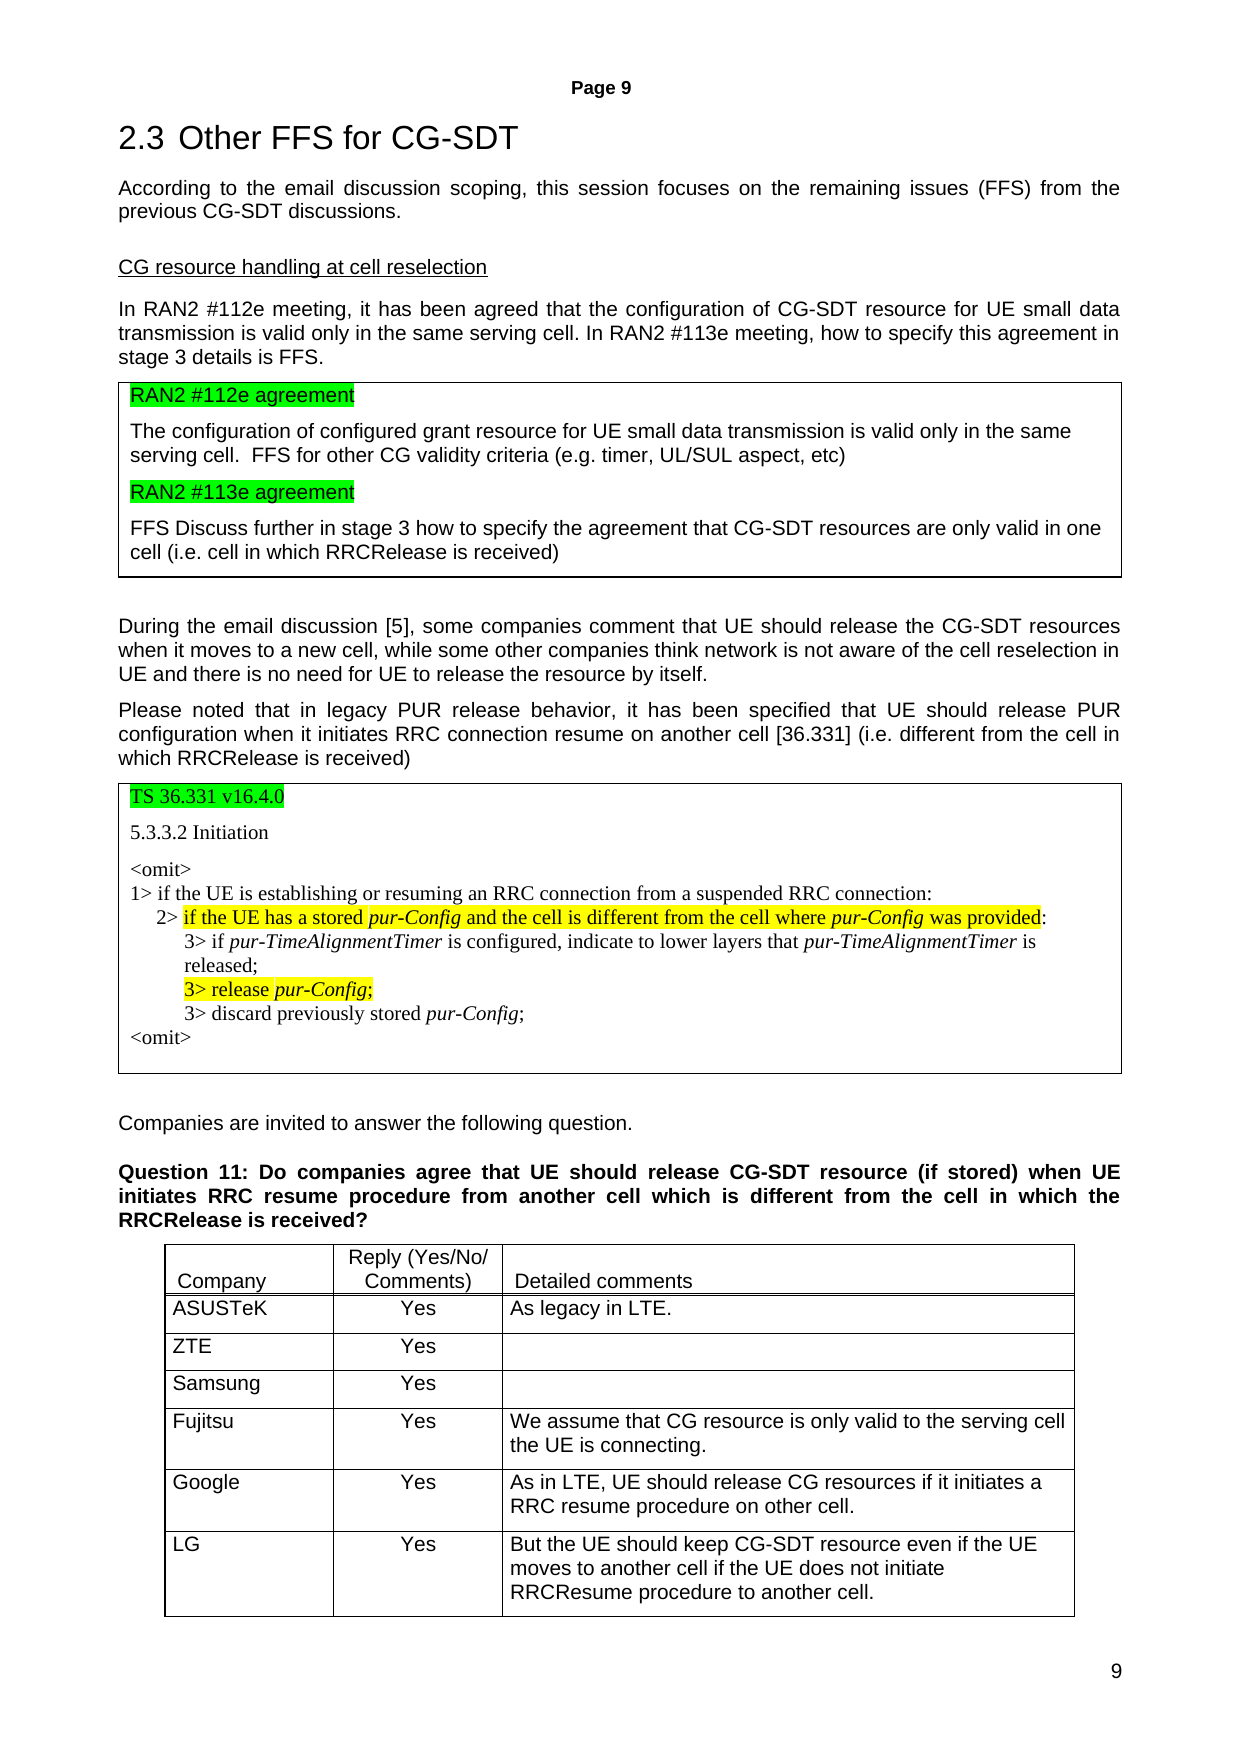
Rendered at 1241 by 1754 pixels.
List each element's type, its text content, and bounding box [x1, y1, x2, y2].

table_cell ASUSTeK [166, 1296, 333, 1333]
subtitle Question 11: Do companies agree that UE should release CG-SDT resource (if stored) when UE initiates RRC resume procedure from another cell which is different from the cell in which the RRCRelease is received? [118, 1160, 1122, 1232]
subtitle Other FFS for CG-SDT [118, 118, 1122, 157]
table_cell As legacy in LTE. [503, 1296, 1074, 1333]
table_cell [503, 1371, 1074, 1408]
table_cell Samsung [166, 1371, 333, 1408]
table_header RAN2 #112e agreement The configuration of configured grant resource for UE small data transmission is valid only in the same serving cell. FFS for other CG validity criteria (e.g. timer, UL/SUL aspect, etc) RAN2 #113e agreement FFS Discuss further in stage 3 how to specify the agreement that CG-SDT resources are only valid in one cell (i.e. cell in which RRCRelease is received) [119, 383, 1121, 576]
table_header Detailed comments [503, 1245, 1074, 1293]
table_cell Yes [334, 1371, 502, 1408]
table_cell [503, 1334, 1074, 1370]
table_cell As in LTE, UE should release CG resources if it initiates a RRC resume procedure on other cell. [503, 1470, 1074, 1531]
subtitle CG resource handling at cell reselection [118, 254, 1122, 278]
table_cell Fujitsu [166, 1409, 333, 1469]
table_cell We assume that CG resource is only valid to the serving cell the UE is connecting. [503, 1409, 1074, 1469]
table_cell Google [166, 1470, 333, 1531]
table_header TS 36.331 v16.4.0 5.3.3.2 Initiation <omit> 1> if the UE is establishing or resuming an RRC connection from a suspended RRC connection: 2> if the UE has a stored pur-Config and the cell is different from the cell where pur-Config was provided: 3> if pur-TimeAlignmentTimer is configured, indicate to lower layers that pur-TimeAlignmentTimer is released; 3> release pur-Config; 3> discard previously stored pur-Config; <omit> [119, 784, 1121, 1073]
table_cell But the UE should keep CG-SDT resource even if the UE moves to another cell if the UE does not initiate RRCResume procedure to another cell. [503, 1532, 1074, 1616]
text During the email discussion [5], some companies comment that UE should release the CG-SDT resources when it moves to a new cell, while some other companies think network is not aware of the cell reselection in UE and there is no need for UE to release the resource by itself. [118, 614, 1122, 686]
text Please noted that in legacy PUR release behavior, it has been specified that UE should release PUR configuration when it initiates RRC connection resume on another cell [36.331] (i.e. different from the cell in which RRCRelease is received) [118, 698, 1122, 770]
table_header Company [166, 1245, 333, 1293]
table_cell ZTE [166, 1334, 333, 1370]
table_cell LG [166, 1532, 333, 1616]
text Companies are invited to answer the following question. [118, 1111, 1122, 1135]
table_header Reply (Yes/No/ Comments) [334, 1245, 502, 1293]
text In RAN2 #112e meeting, it has been agreed that the configuration of CG-SDT resource for UE small data transmission is valid only in the same serving cell. In RAN2 #113e meeting, how to specify this agreement in stage 3 details is FFS. [118, 297, 1122, 369]
table_cell Yes [334, 1334, 502, 1370]
text According to the email discussion scoping, this session focuses on the remaining issues (FFS) from the previous CG-SDT discussions. [118, 175, 1122, 223]
table_cell Yes [334, 1409, 502, 1469]
table_cell Yes [334, 1532, 502, 1616]
table_cell Yes [334, 1470, 502, 1531]
table_cell Yes [334, 1296, 502, 1333]
